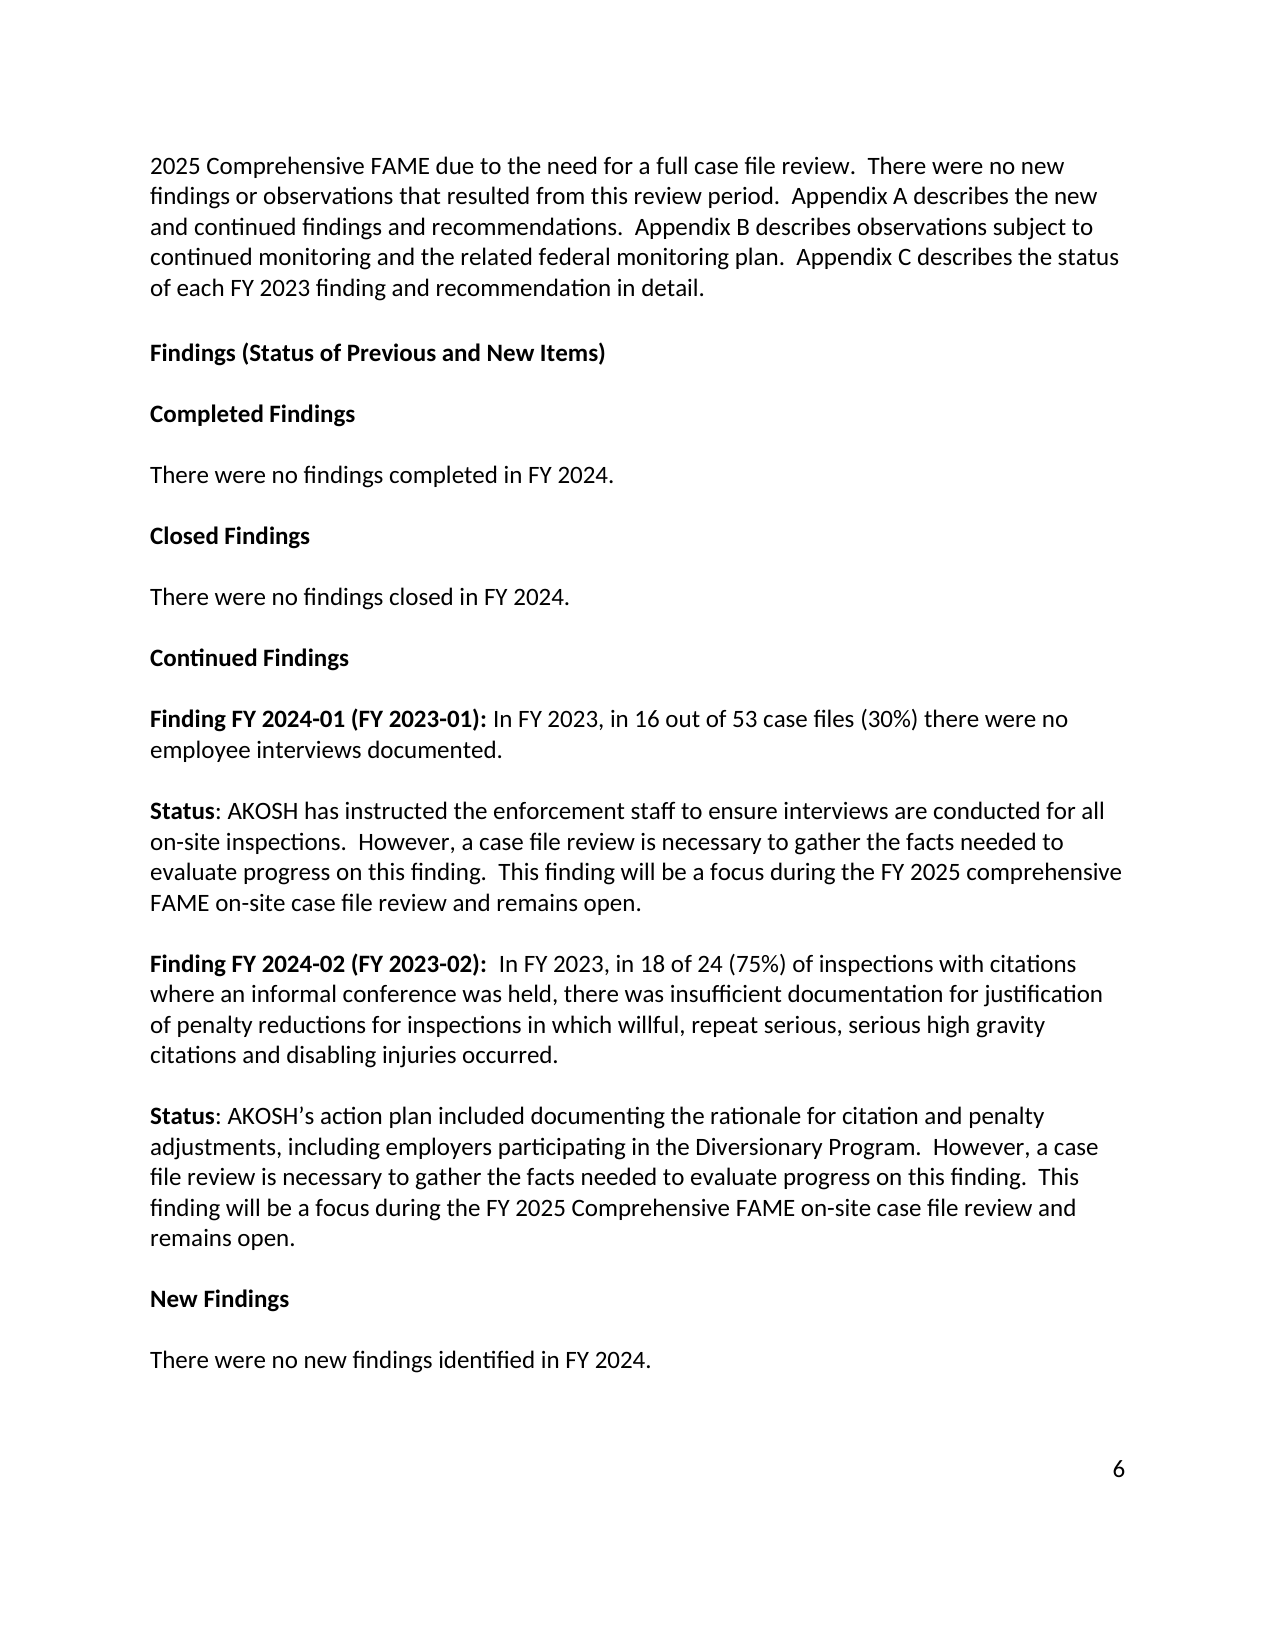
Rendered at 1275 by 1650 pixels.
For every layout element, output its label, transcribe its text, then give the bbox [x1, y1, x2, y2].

text Finding FY 2024-02 (FY 2023-02): In FY 2023, in 18 of 24 (75%) of inspections with citations where an informal conference was held, there was insufficient documentation for justification of penalty reductions for inspections in which willful, repeat serious, serious high gravity citations and disabling injuries occurred. [150, 948, 1125, 1070]
text There were no findings completed in FY 2024. [150, 459, 1125, 490]
text Continued Findings [150, 642, 1125, 673]
text Finding FY 2024-01 (FY 2023-01): In FY 2023, in 16 out of 53 case files (30%) there were no employee interviews documented. [150, 703, 1125, 764]
text Closed Findings [150, 520, 1125, 551]
text New Findings [150, 1283, 1125, 1314]
text Status: AKOSH has instructed the enforcement staff to ensure interviews are conducted for all on-site inspections. However, a case file review is necessary to gather the facts needed to evaluate progress on this finding. This finding will be a focus during the FY 2025 comprehensive FAME on-site case file review and remains open. [150, 795, 1125, 917]
text There were no findings closed in FY 2024. [150, 581, 1125, 612]
subtitle Findings (Status of Previous and New Items) [150, 337, 1125, 368]
text Status: AKOSH’s action plan included documenting the rationale for citation and penalty adjustments, including employers participating in the Diversionary Program. However, a case file review is necessary to gather the facts needed to evaluate progress on this finding. This finding will be a focus during the FY 2025 Comprehensive FAME on-site case file review and remains open. [150, 1100, 1125, 1253]
text Completed Findings [150, 398, 1125, 429]
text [150, 150, 1125, 303]
text There were no new findings identified in FY 2024. [150, 1344, 1125, 1375]
